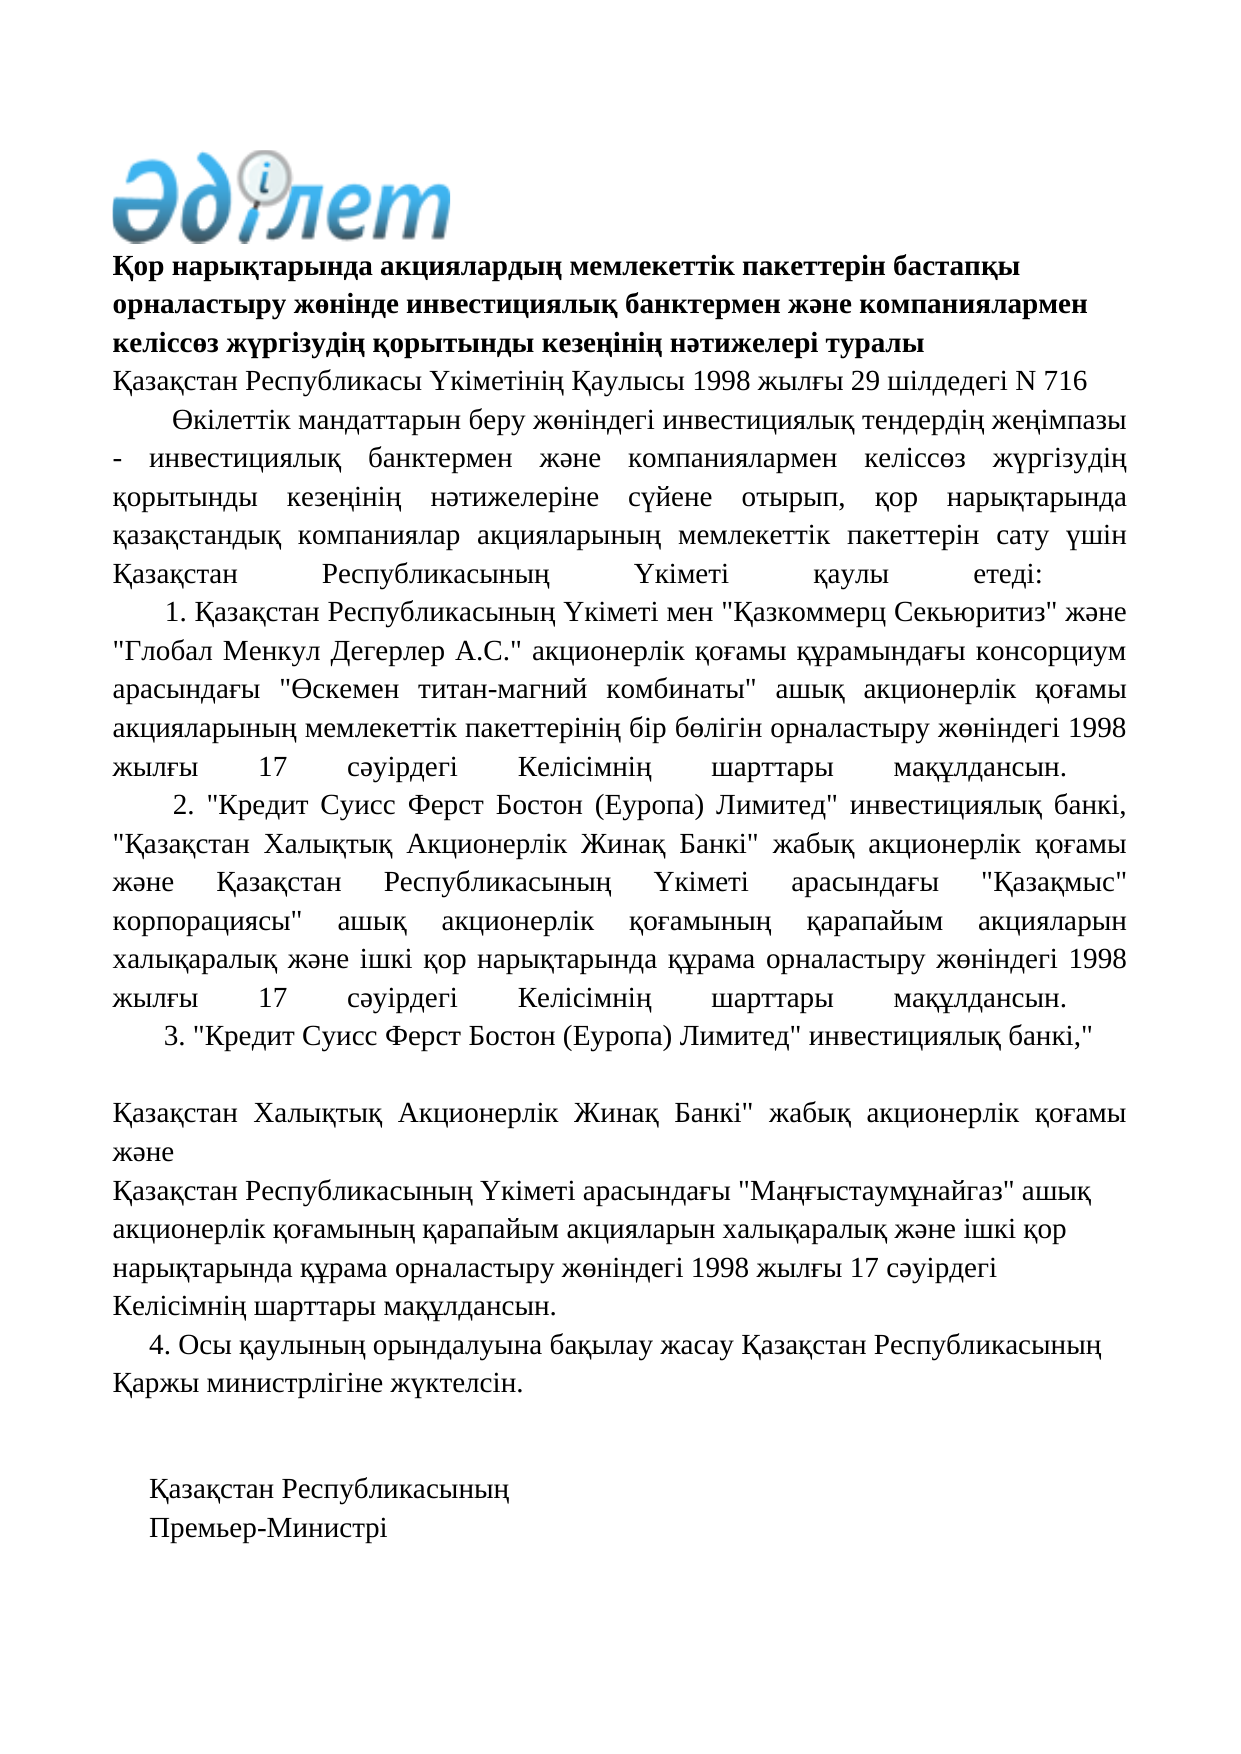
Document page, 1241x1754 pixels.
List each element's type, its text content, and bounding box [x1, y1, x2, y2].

text Қаржы министрлігіне жүктелсін. [112, 1365, 1128, 1399]
text 4. Осы қаулының орындалуына бақылау жасау Қазақстан Республикасының [112, 1327, 1128, 1360]
text Қазақстан Республикасының [112, 1471, 1128, 1505]
text Қазақстан Республикасы Үкіметінің Қаулысы 1998 жылғы 29 шілдедегі N 716 [112, 363, 1128, 397]
text Қазақстан Республикасының Үкіметі арасындағы "Маңғыстаумұнайгаз" ашық [112, 1173, 1128, 1206]
text Өкілеттік мандаттарын беру жөніндегі инвестициялық тендердің жеңімпазы - инвестициялық банктермен және компаниялармен келіссөз жүргізудің қорытынды кезеңінің нәтижелеріне сүйене отырып, қор нарықтарында қазақстандық компаниялар акцияларының мемлекеттік пакеттерін сату үшін Қазақстан Республикасының Үкіметі қаулы етеді: 1. Қазақстан Республикасының Үкіметі мен "Қазкоммерц Секьюритиз" және "Глобал Менкул Дегерлер А.С." акционерлік қоғамы құрамындағы консорциум арасындағы "Өскемен титан-магний комбинаты" ашық акционерлік қоғамы акцияларының мемлекеттік пакеттерінің бір бөлігін орналастыру жөніндегі 1998 жылғы 17 сәуірдегі Келісімнің шарттары мақұлдансын. 2. "Кредит Суисс Ферст Бостон (Еуропа) Лимитед" инвестициялық банкі, "Қазақстан Халықтық Акционерлік Жинақ Банкі" жабық акционерлік қоғамы және Қазақстан Республикасының Үкіметі арасындағы "Қазақмыс" корпорациясы" ашық акционерлік қоғамының қарапайым акцияларын халықаралық және ішкі қор нарықтарында құрама орналастыру жөніндегі 1998 жылғы 17 сәуірдегі Келісімнің шарттары мақұлдансын. 3. "Кредит Суисс Ферст Бостон (Еуропа) Лимитед" инвестициялық банкі," [112, 402, 1128, 1052]
text нарықтарында құрама орналастыру жөніндегі 1998 жылғы 17 сәуірдегі [112, 1250, 1128, 1283]
picture [112, 150, 451, 244]
text Келісімнің шарттары мақұлдансын. [112, 1288, 1128, 1322]
text Қазақстан Халықтық Акционерлік Жинақ Банкі" жабық акционерлік қоғамы және [112, 1096, 1128, 1168]
text Қор нарықтарында акциялардың мемлекеттік пакеттерін бастапқы орналастыру жөнінде инвестициялық банктермен және компаниялармен келіссөз жүргізудің қорытынды кезеңінің нәтижелері туралы [112, 248, 1128, 358]
text Премьер-Министрі [112, 1510, 1128, 1543]
text акционерлік қоғамының қарапайым акцияларын халықаралық және ішкі қор [112, 1211, 1128, 1245]
